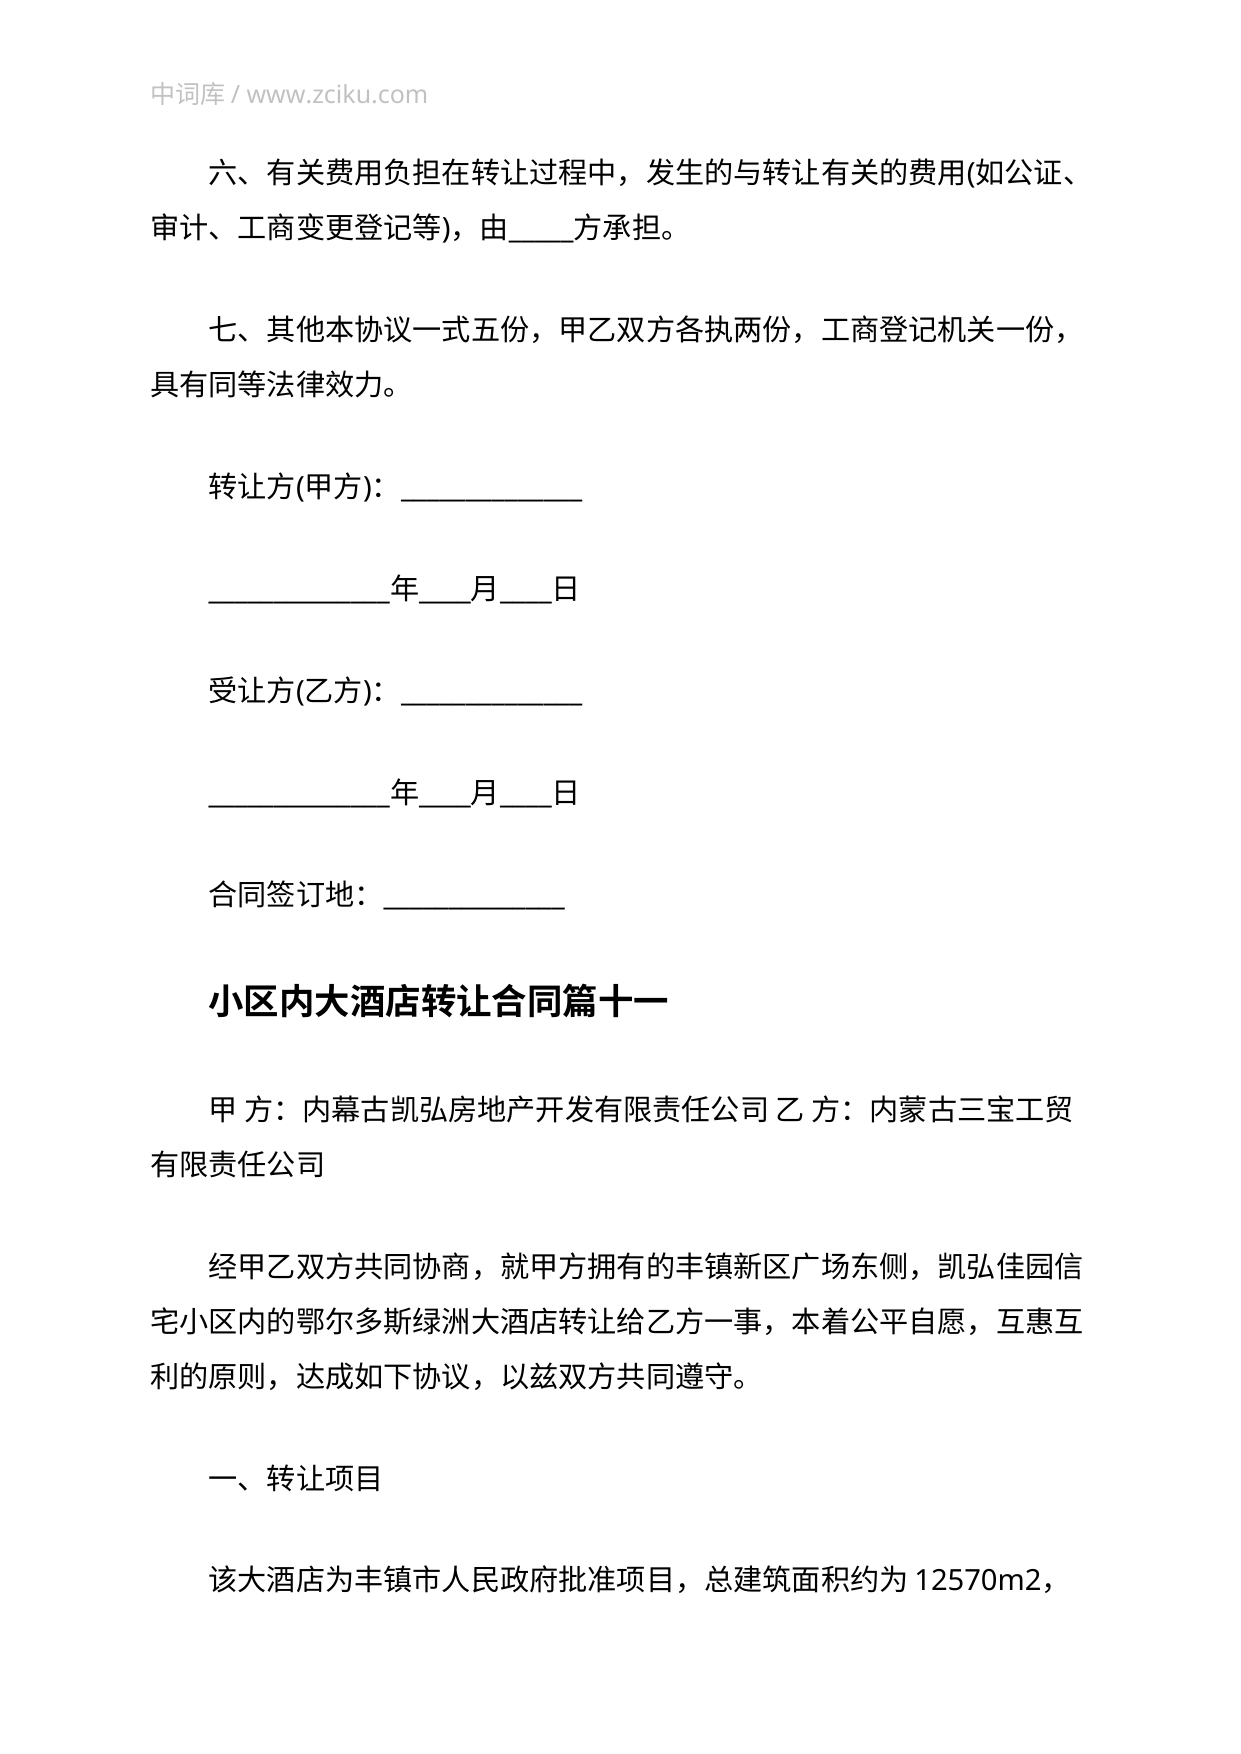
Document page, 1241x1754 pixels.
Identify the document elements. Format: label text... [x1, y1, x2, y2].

text 受让方(乙方)：______________ [150, 668, 1090, 710]
text 一、转让项目 [150, 1455, 1090, 1497]
text ______________年____月____日 [150, 566, 1090, 608]
text ______________年____月____日 [150, 769, 1090, 812]
text 经甲乙双方共同协商，就甲方拥有的丰镇新区广场东侧，凯弘佳园信宅小区内的鄂尔多斯绿洲大酒店转让给乙方一事，本着公平自愿，互惠互利的原则，达成如下协议，以兹双方共同遵守。 [150, 1244, 1090, 1396]
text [150, 1557, 1090, 1599]
text 甲 方：内幕古凯弘房地产开发有限责任公司 乙 方：内蒙古三宝工贸有限责任公司 [150, 1087, 1090, 1184]
text 小区内大酒店转让合同篇十一 [150, 973, 1090, 1025]
text 合同签订地：______________ [150, 872, 1090, 914]
text 七、其他本协议一式五份，甲乙双方各执两份，工商登记机关一份，具有同等法律效力。 [150, 307, 1090, 404]
text 六、有关费用负担在转让过程中，发生的与转让有关的费用(如公证、审计、工商变更登记等)，由_____方承担。 [150, 150, 1090, 247]
text 转让方(甲方)：______________ [150, 464, 1090, 506]
